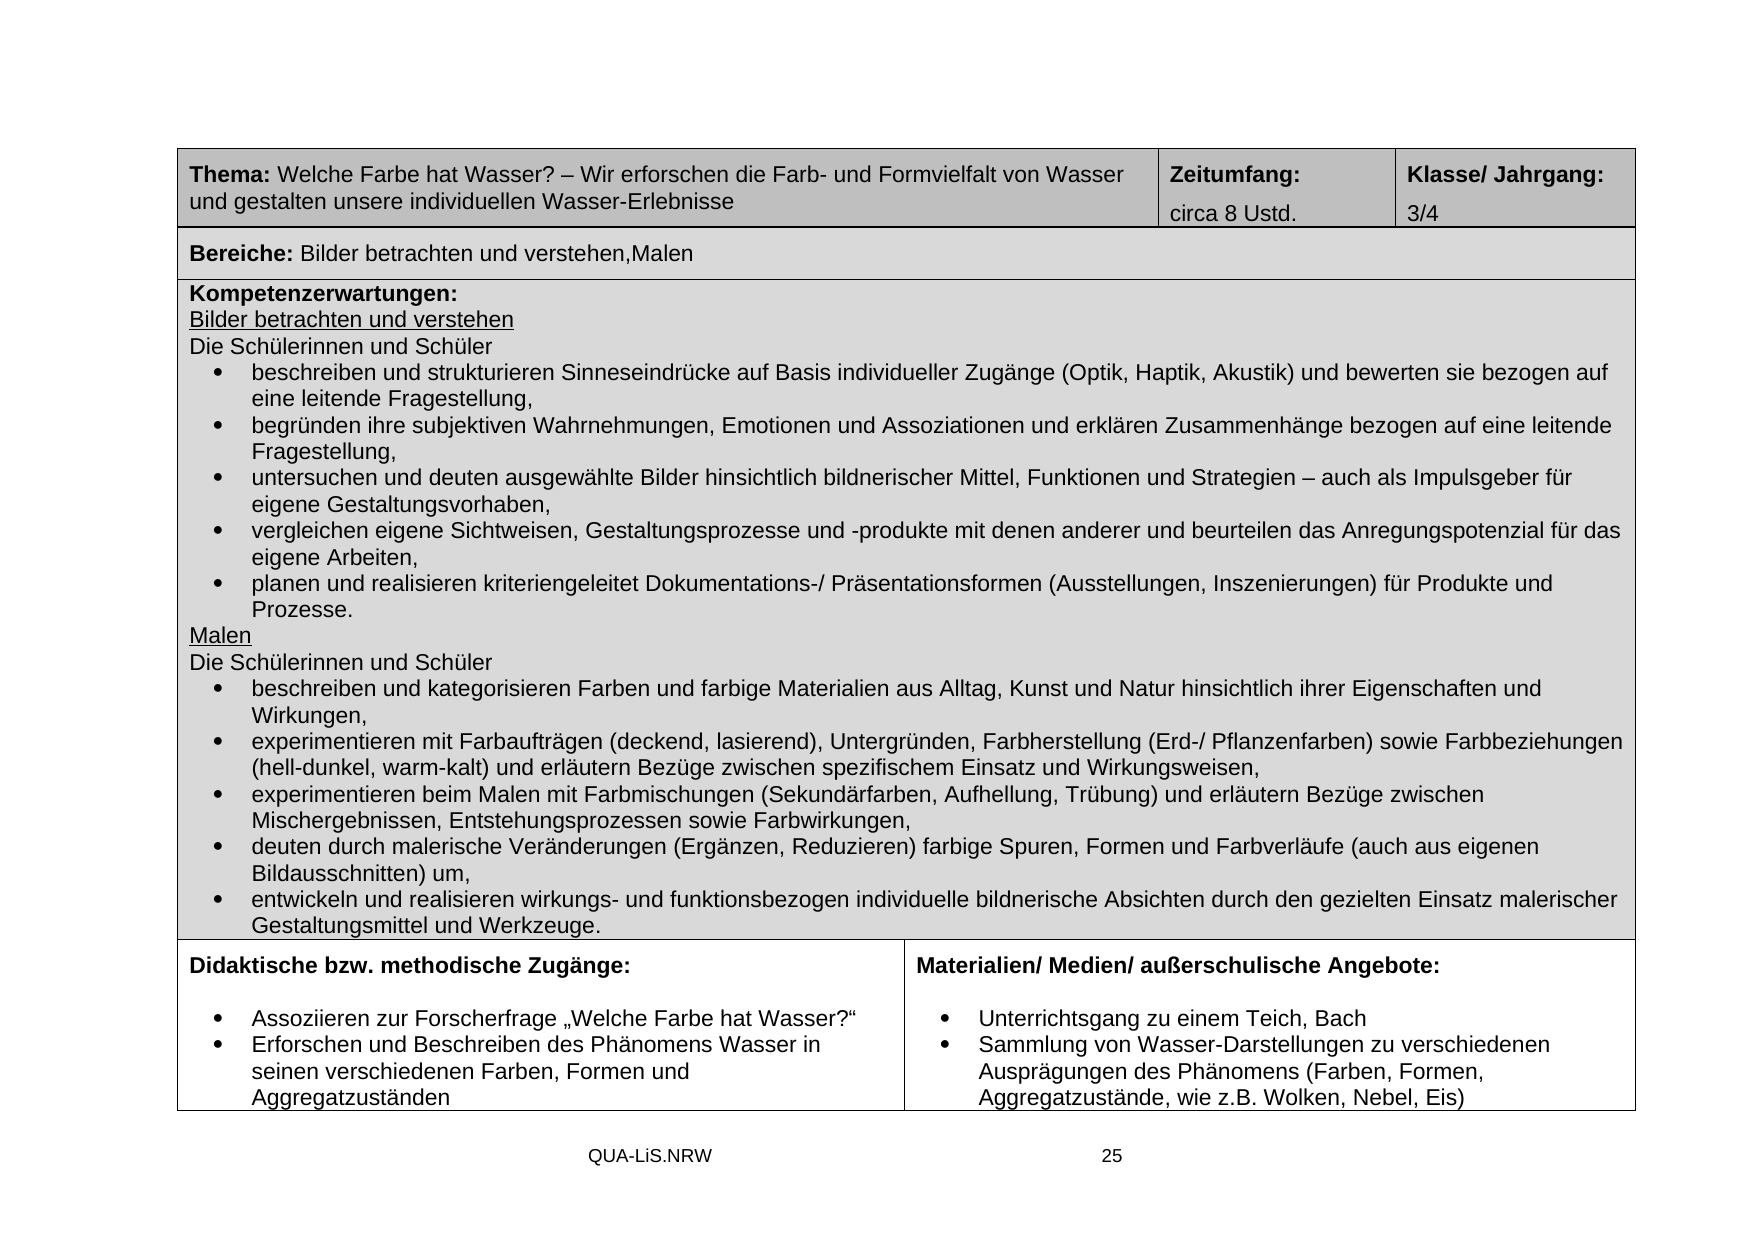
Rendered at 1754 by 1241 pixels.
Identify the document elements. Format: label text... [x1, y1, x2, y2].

table_header Zeitumfang: circa 8 Ustd. [1159, 149, 1395, 226]
table_cell Bereiche: Bilder betrachten und verstehen,Malen [178, 228, 1635, 279]
table_header Thema: Welche Farbe hat Wasser? – Wir erforschen die Farb- und Formvielfalt von Wasser und gestalten unsere individuellen Wasser-Erlebnisse [178, 149, 1158, 226]
table_cell Kompetenzerwartungen: Bilder betrachten und verstehen Die Schülerinnen und Schüler beschreiben und strukturieren Sinneseindrücke auf Basis individueller Zugänge (Optik, Haptik, Akustik) und bewerten sie bezogen auf eine leitende Fragestellung, begründen ihre subjektiven Wahrnehmungen, Emotionen und Assoziationen und erklären Zusammenhänge bezogen auf eine leitende Fragestellung, untersuchen und deuten ausgewählte Bilder hinsichtlich bildnerischer Mittel, Funktionen und Strategien – auch als Impulsgeber für eigene Gestaltungsvorhaben, vergleichen eigene Sichtweisen, Gestaltungsprozesse und -produkte mit denen anderer und beurteilen das Anregungspotenzial für das eigene Arbeiten, planen und realisieren kriteriengeleitet Dokumentations-/ Präsentationsformen (Ausstellungen, Inszenierungen) für Produkte und Prozesse. Malen Die Schülerinnen und Schüler beschreiben und kategorisieren Farben und farbige Materialien aus Alltag, Kunst und Natur hinsichtlich ihrer Eigenschaften und Wirkungen, experimentieren mit Farbaufträgen (deckend, lasierend), Untergründen, Farbherstellung (Erd-/ Pflanzenfarben) sowie Farbbeziehungen (hell-dunkel, warm-kalt) und erläutern Bezüge zwischen spezifischem Einsatz und Wirkungsweisen, experimentieren beim Malen mit Farbmischungen (Sekundärfarben, Aufhellung, Trübung) und erläutern Bezüge zwischen Mischergebnissen, Entstehungsprozessen sowie Farbwirkungen, deuten durch malerische Veränderungen (Ergänzen, Reduzieren) farbige Spuren, Formen und Farbverläufe (auch aus eigenen Bildausschnitten) um, entwickeln und realisieren wirkungs- und funktionsbezogen individuelle bildnerische Absichten durch den gezielten Einsatz malerischer Gestaltungsmittel und Werkzeuge. [178, 280, 1635, 939]
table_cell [905, 940, 1635, 1110]
table_header Klasse/ Jahrgang: 3/4 [1396, 149, 1635, 226]
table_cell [178, 940, 904, 1110]
